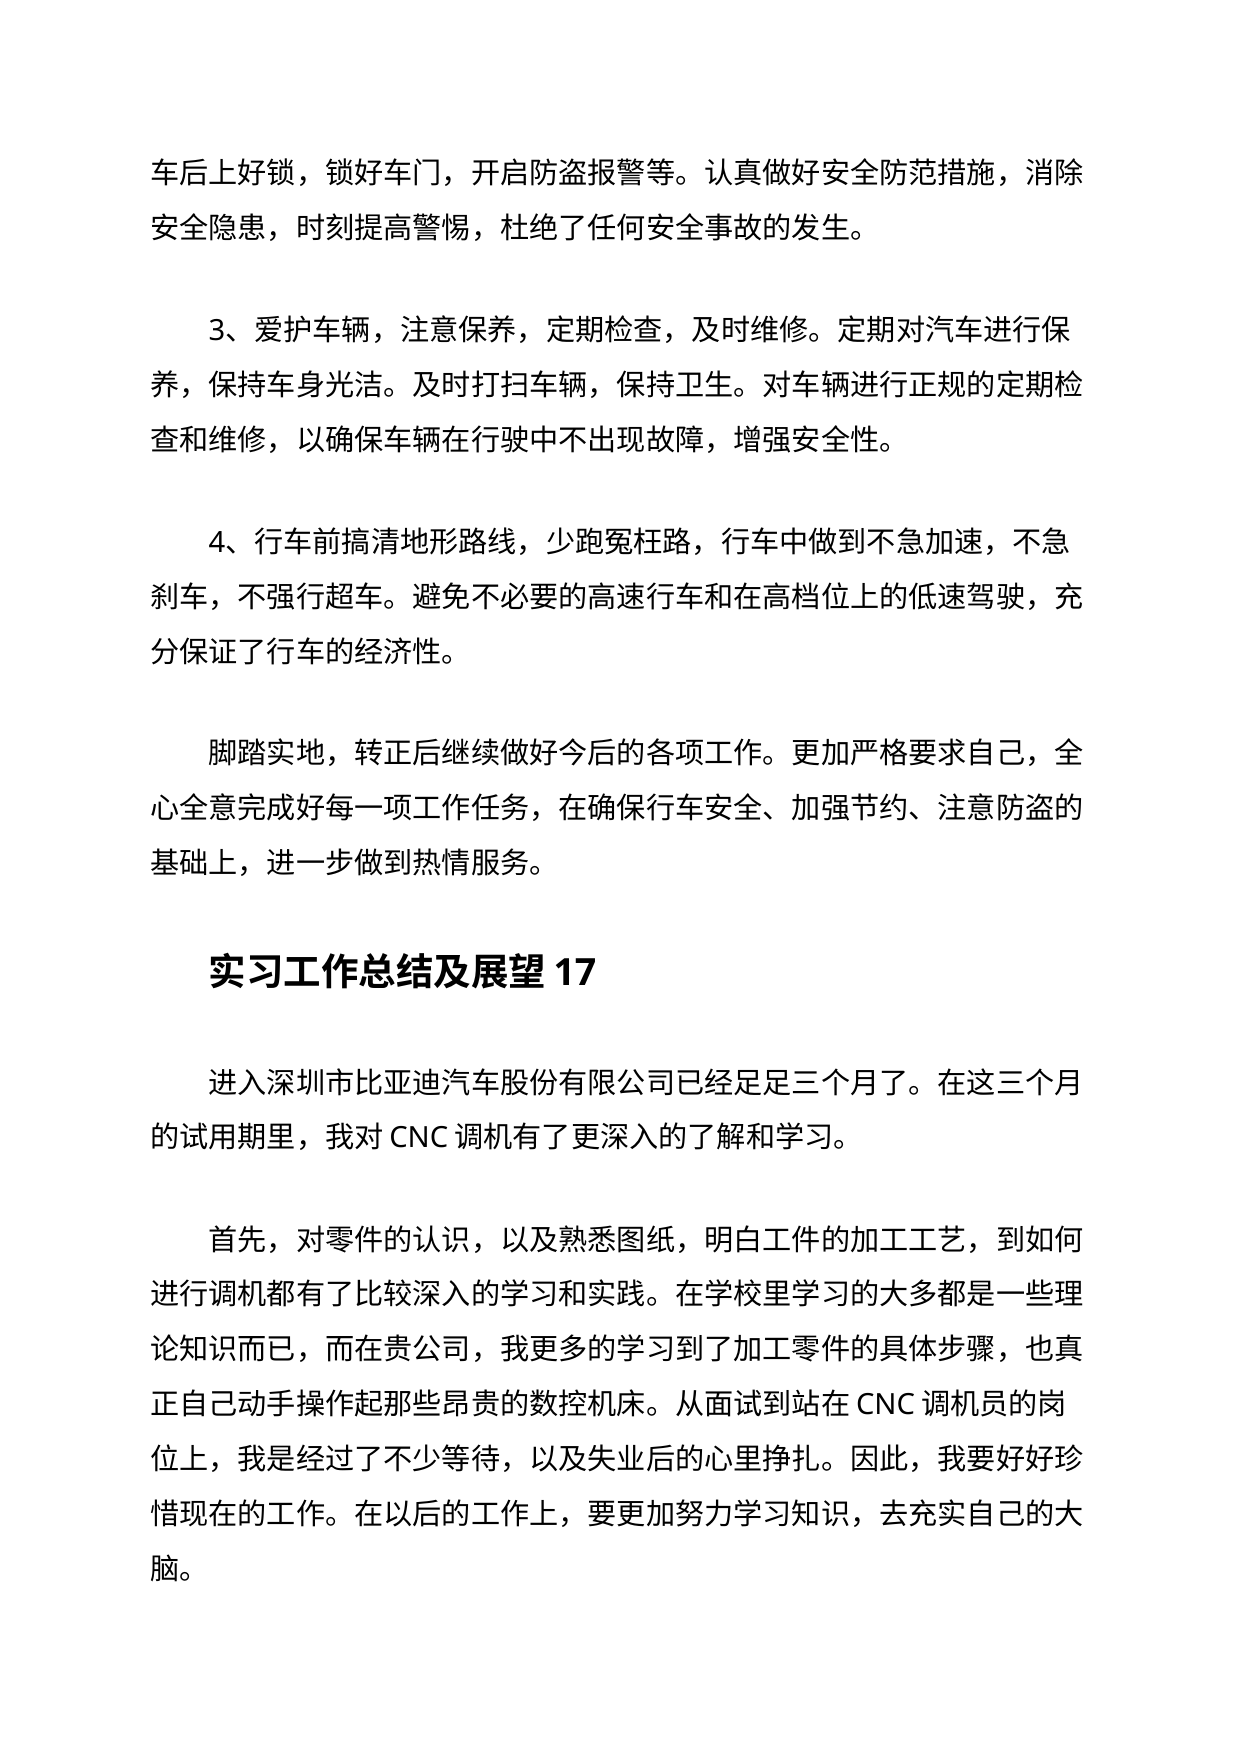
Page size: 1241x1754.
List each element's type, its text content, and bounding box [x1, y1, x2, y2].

text 进入深圳市比亚迪汽车股份有限公司已经足足三个月了。在这三个月的试用期里，我对CNC调机有了更深入的了解和学习。 [150, 1059, 1090, 1156]
text 实习工作总结及展望17 [150, 942, 1090, 996]
text 首先，对零件的认识，以及熟悉图纸，明白工件的加工工艺，到如何进行调机都有了比较深入的学习和实践。在学校里学习的大多都是一些理论知识而已，而在贵公司，我更多的学习到了加工零件的具体步骤，也真正自己动手操作起那些昂贵的数控机床。从面试到站在CNC调机员的岗位上，我是经过了不少等待，以及失业后的心里挣扎。因此，我要好好珍惜现在的工作。在以后的工作上，要更加努力学习知识，去充实自己的大脑。 [150, 1216, 1090, 1588]
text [150, 150, 1090, 247]
text 脚踏实地，转正后继续做好今后的各项工作。更加严格要求自己，全心全意完成好每一项工作任务，在确保行车安全、加强节约、注意防盗的基础上，进一步做到热情服务。 [150, 730, 1090, 882]
text 3、爱护车辆，注意保养，定期检查，及时维修。定期对汽车进行保养，保持车身光洁。及时打扫车辆，保持卫生。对车辆进行正规的定期检查和维修，以确保车辆在行驶中不出现故障，增强安全性。 [150, 307, 1090, 459]
text 4、行车前搞清地形路线，少跑冤枉路，行车中做到不急加速，不急刹车，不强行超车。避免不必要的高速行车和在高档位上的低速驾驶，充分保证了行车的经济性。 [150, 518, 1090, 671]
